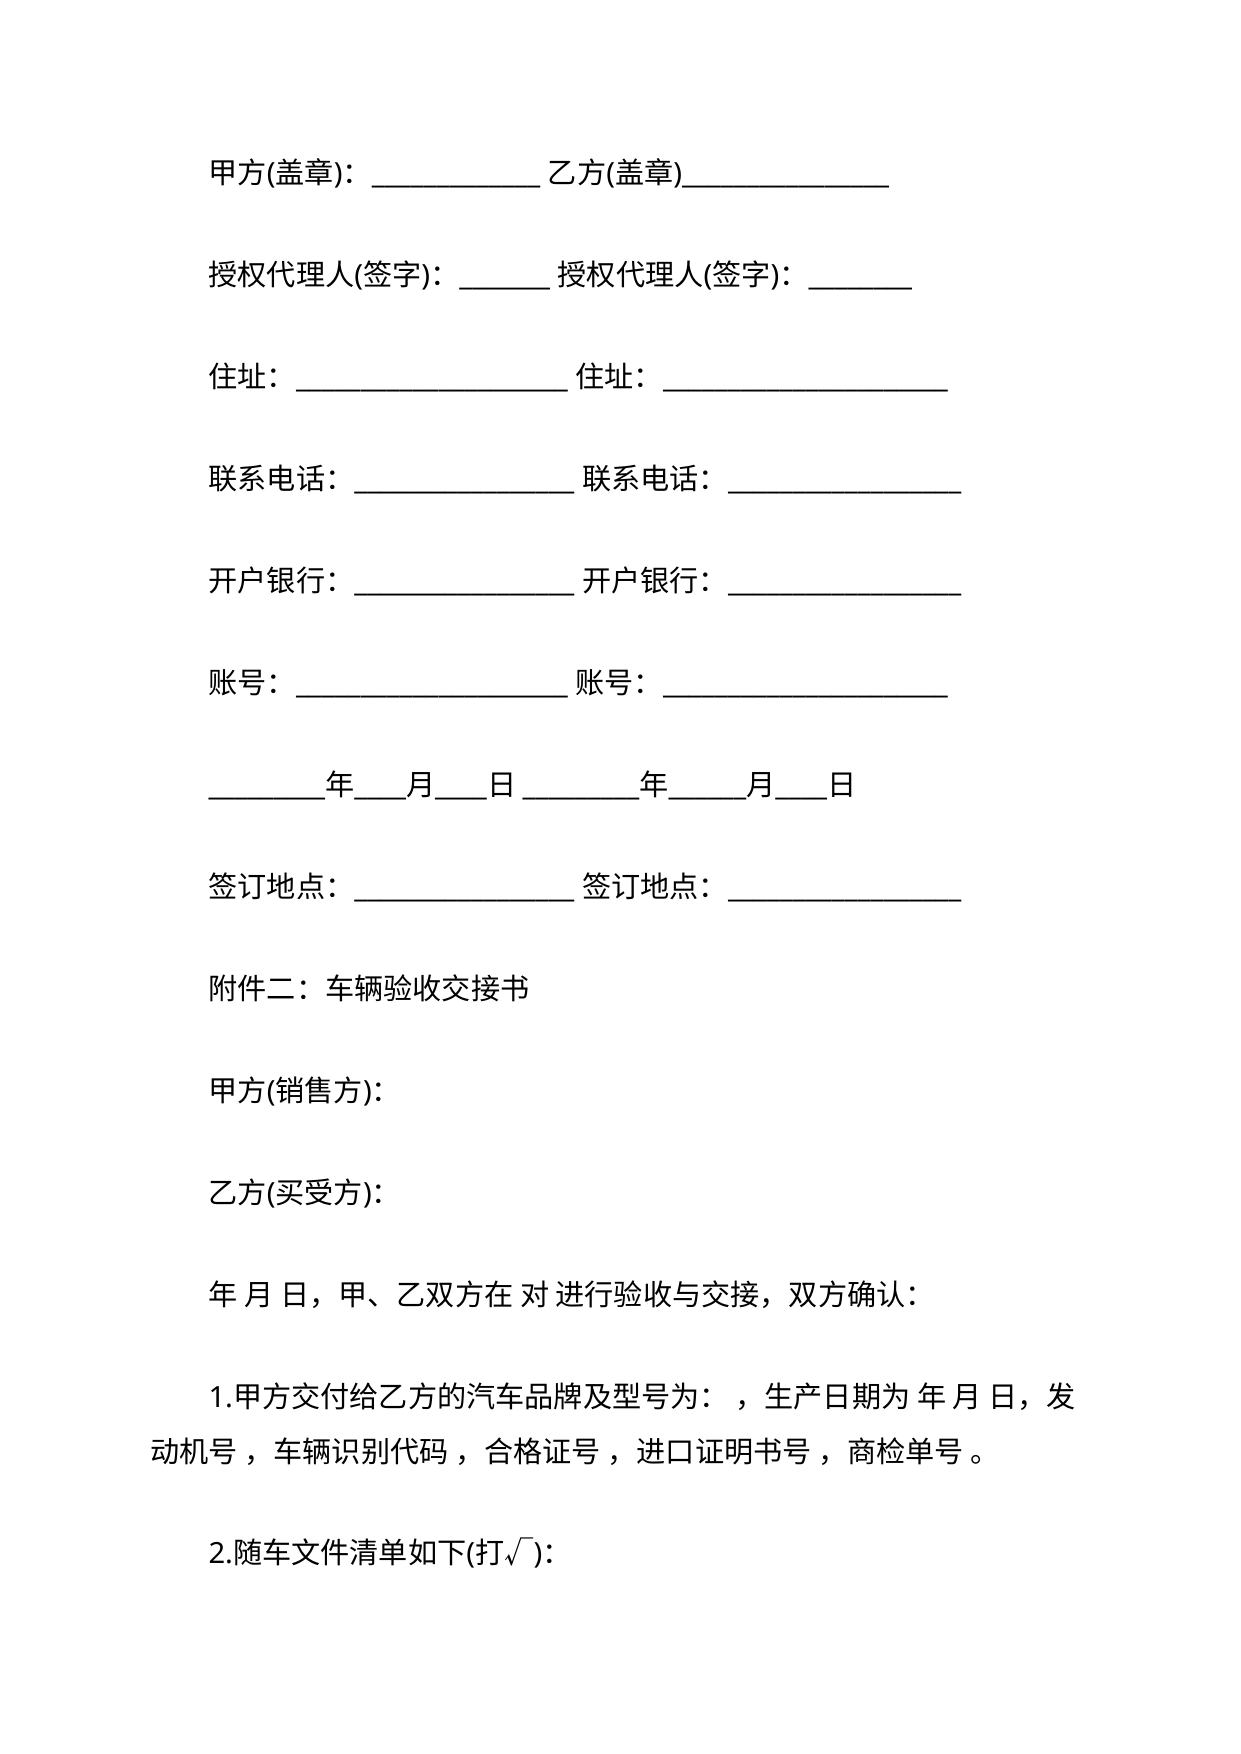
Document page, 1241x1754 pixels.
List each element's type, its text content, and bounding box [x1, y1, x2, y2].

text 开户银行：_________________ 开户银行：__________________ [150, 558, 1090, 600]
text 年 月 日，甲、乙双方在 对 进行验收与交接，双方确认： [150, 1272, 1090, 1314]
text _________年____月____日 _________年______月____日 [150, 762, 1090, 804]
text 附件二：车辆验收交接书 [150, 966, 1090, 1008]
text 联系电话：_________________ 联系电话：__________________ [150, 456, 1090, 498]
text 账号：_____________________ 账号：______________________ [150, 660, 1090, 702]
text 签订地点：_________________ 签订地点：__________________ [150, 864, 1090, 906]
text 1.甲方交付给乙方的汽车品牌及型号为： ，生产日期为 年 月 日，发动机号 ，车辆识别代码 ，合格证号 ，进口证明书号 ，商检单号 。 [150, 1373, 1090, 1471]
text 乙方(买受方)： [150, 1169, 1090, 1212]
text 甲方(盖章)：_____________ 乙方(盖章)________________ [150, 150, 1090, 192]
text 授权代理人(签字)：_______ 授权代理人(签字)：________ [150, 252, 1090, 294]
text 住址：_____________________ 住址：______________________ [150, 354, 1090, 396]
text 甲方(销售方)： [150, 1068, 1090, 1110]
text 2.随车文件清单如下(打√)： [150, 1530, 1090, 1572]
